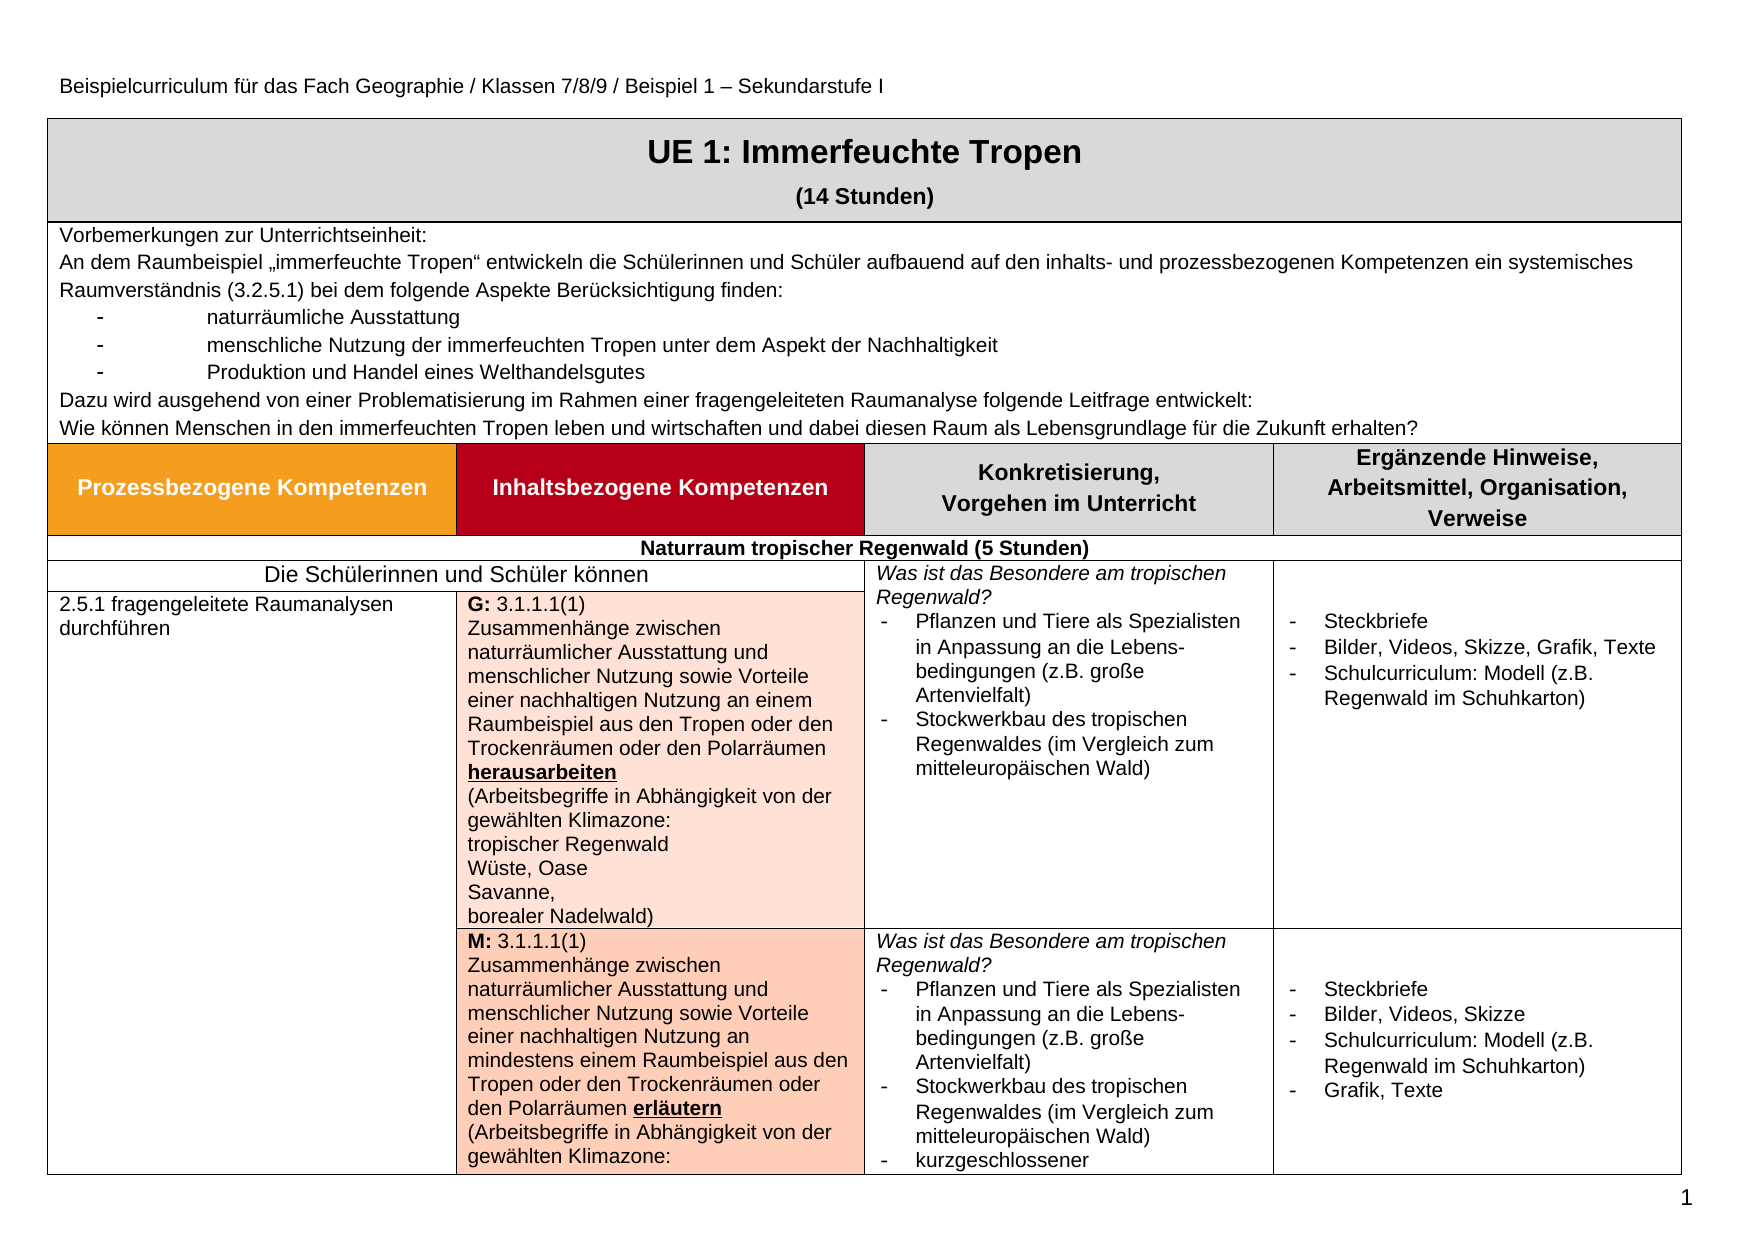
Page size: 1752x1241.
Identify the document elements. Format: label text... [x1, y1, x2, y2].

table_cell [1274, 929, 1681, 1174]
table_cell Konkretisierung, Vorgehen im Unterricht [865, 444, 1273, 535]
table_cell Ergänzende Hinweise, Arbeitsmittel, Organisation, Verweise [1274, 444, 1681, 535]
table_cell Die Schülerinnen und Schüler können [48, 561, 864, 591]
table_cell Was ist das Besondere am tropischen Regenwald? Pflanzen und Tiere als Spezialisten in Anpassung an die Lebens-bedingungen (z.B. große Artenvielfalt) Stockwerkbau des tropischen Regenwaldes (im Vergleich zum mitteleuropäischen Wald) [865, 561, 1273, 927]
table_cell Inhaltsbezogene Kompetenzen [457, 444, 864, 535]
table_cell Prozessbezogene Kompetenzen [48, 444, 456, 535]
table_cell G: 3.1.1.1(1) Zusammenhänge zwischen naturräumlicher Ausstattung und menschlicher Nutzung sowie Vorteile einer nachhaltigen Nutzung an einem Raumbeispiel aus den Tropen oder den Trockenräumen oder den Polarräumen herausarbeiten (Arbeitsbegriffe in Abhängigkeit von der gewählten Klimazone: tropischer Regenwald Wüste, Oase Savanne, borealer Nadelwald) [457, 592, 864, 927]
table_cell 2.5.1 fragengeleitete Raumanalysen durchführen [48, 592, 456, 1174]
table_cell Vorbemerkungen zur Unterrichtseinheit: An dem Raumbeispiel „immerfeuchte Tropen“ entwickeln die Schülerinnen und Schüler aufbauend auf den inhalts- und prozessbezogenen Kompetenzen ein systemisches Raumverständnis (3.2.5.1) bei dem folgende Aspekte Berücksichtigung finden: naturräumliche Ausstattung menschliche Nutzung der immerfeuchten Tropen unter dem Aspekt der Nachhaltigkeit Produktion und Handel eines Welthandelsgutes Dazu wird ausgehend von einer Problematisierung im Rahmen einer fragengeleiteten Raumanalyse folgende Leitfrage entwickelt: Wie können Menschen in den immerfeuchten Tropen leben und wirtschaften und dabei diesen Raum als Lebensgrundlage für die Zukunft erhalten? [48, 223, 1681, 443]
table_header UE 1: Immerfeuchte Tropen (14 Stunden) [48, 119, 1681, 221]
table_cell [865, 929, 1273, 1174]
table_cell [457, 929, 864, 1174]
table_cell Naturraum tropischer Regenwald (5 Stunden) [48, 536, 1681, 560]
table_cell Steckbriefe Bilder, Videos, Skizze, Grafik, Texte Schulcurriculum: Modell (z.B. Regenwald im Schuhkarton) [1274, 561, 1681, 927]
